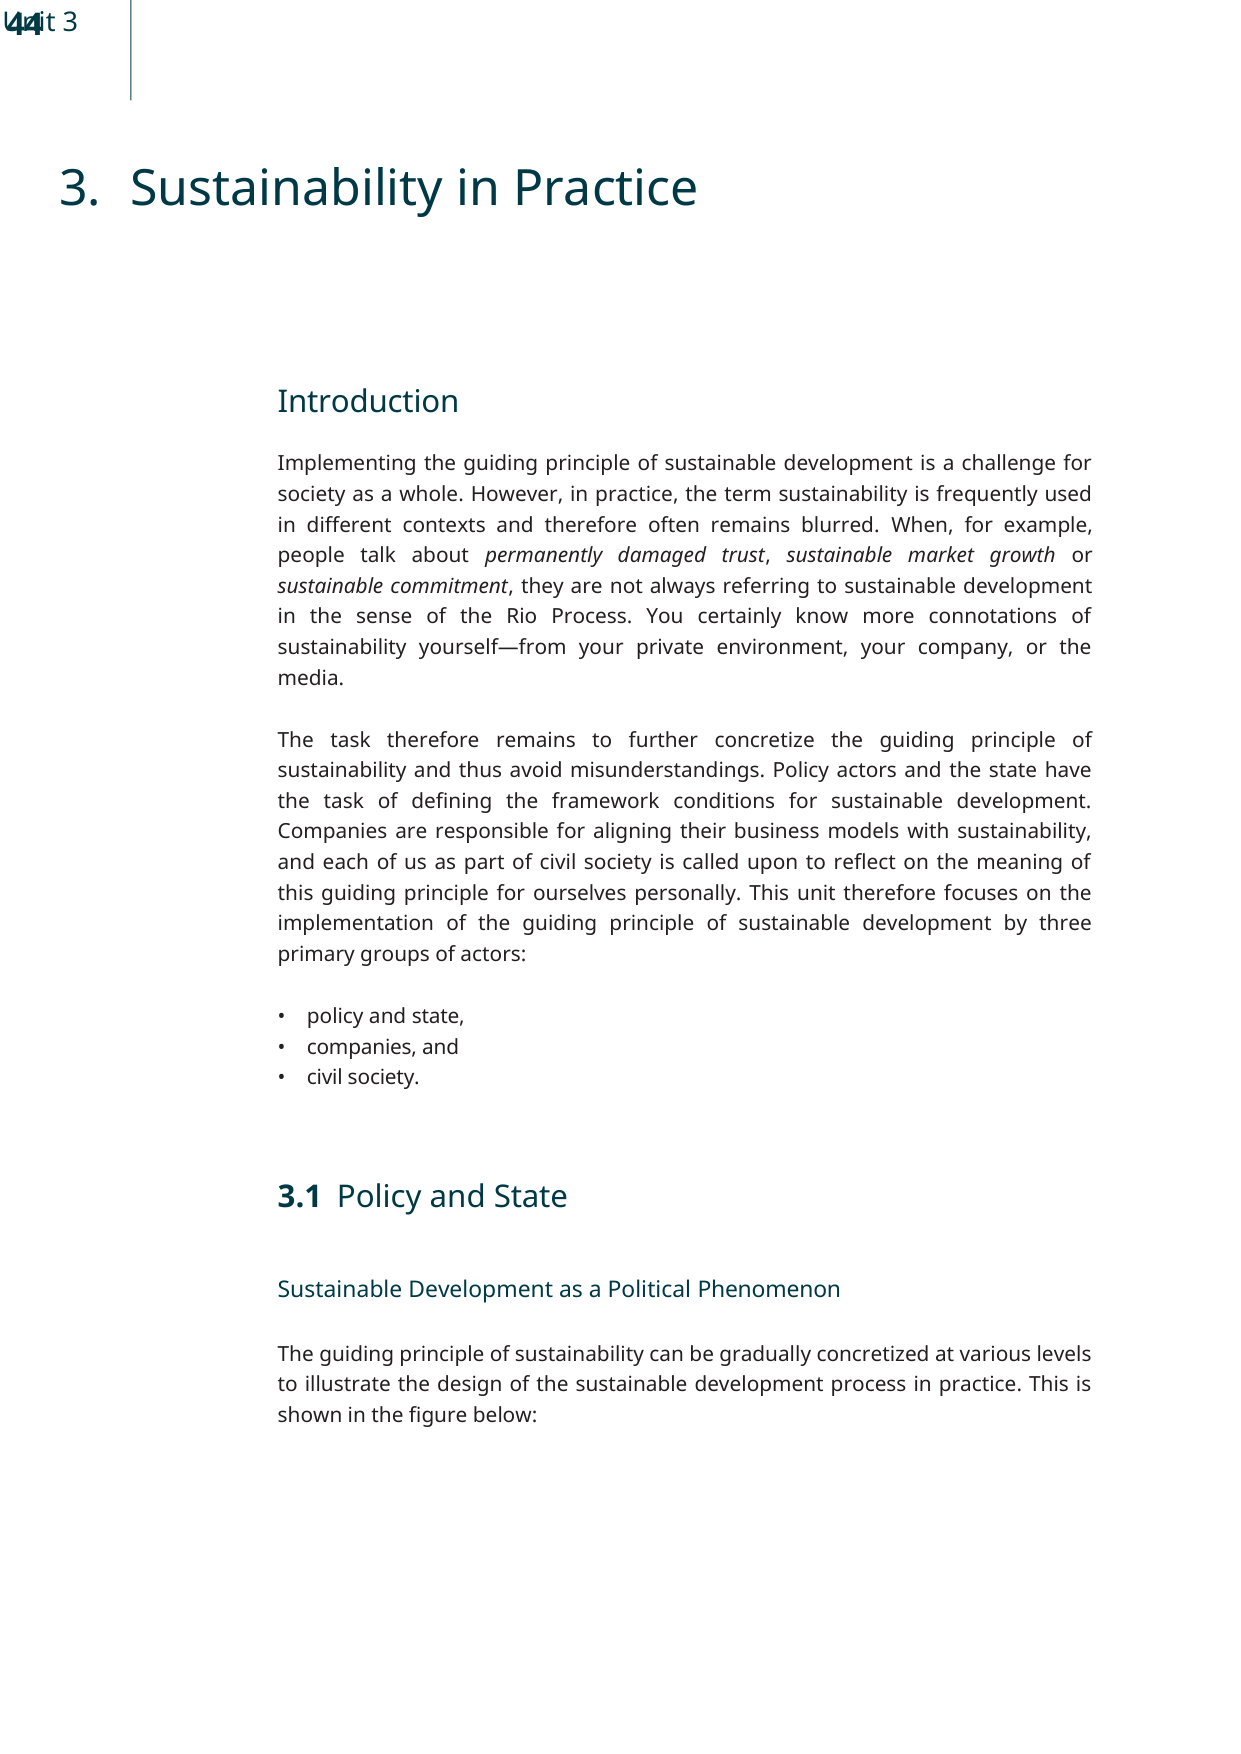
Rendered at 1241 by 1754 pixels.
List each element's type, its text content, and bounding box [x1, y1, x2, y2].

subtitle Policy and State [277, 1174, 1192, 1217]
list policy and state, [277, 1001, 1192, 1030]
subtitle Sustainability in Practice [59, 152, 1192, 220]
list civil society. [277, 1062, 1192, 1091]
text Implementing the guiding principle of sustainable development is a challenge for society as a whole. However, in practice, the term sustainability is frequently used in different contexts and therefore often remains blurred. When, for example, people talk about permanently damaged trust, sustainable market growth or sustainable commitment, they are not always referring to sustainable development in the sense of the Rio Process. You certainly know more connotations of sustainability yourself—from your private environment, your company, or the media. [277, 448, 1093, 691]
subtitle Introduction [277, 379, 1192, 422]
list companies, and [277, 1032, 1192, 1060]
subtitle Sustainable Development as a Political Phenomenon [277, 1272, 1192, 1304]
text The guiding principle of sustainability can be gradually concretized at various levels to illustrate the design of the sustainable development process in practice. This is shown in the figure below: [277, 1339, 1093, 1428]
text The task therefore remains to further concretize the guiding principle of sustainability and thus avoid misunderstandings. Policy actors and the state have the task of defining the framework conditions for sustainable development. Companies are responsible for aligning their business models with sustainability, and each of us as part of civil society is called upon to reflect on the meaning of this guiding principle for ourselves personally. This unit therefore focuses on the implementation of the guiding principle of sustainable development by three primary groups of actors: [277, 725, 1093, 968]
